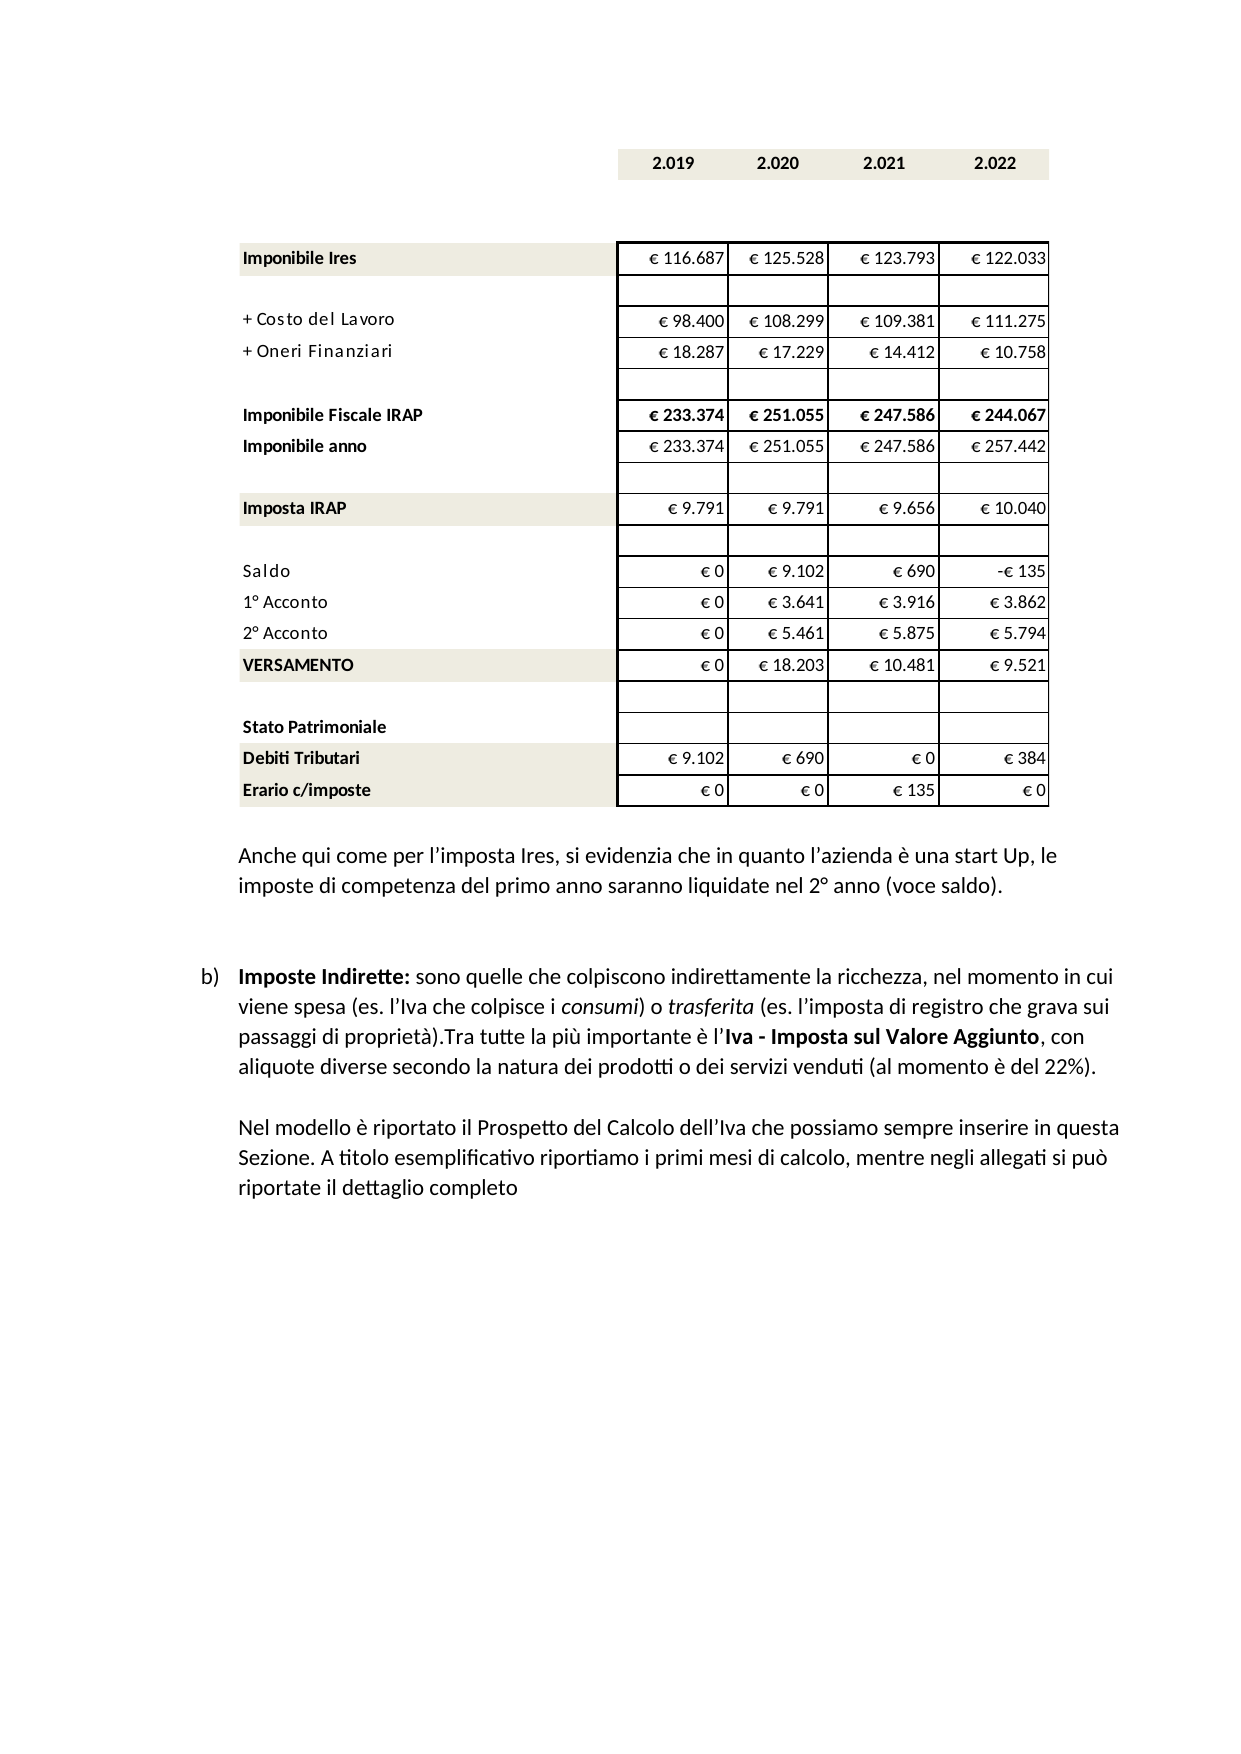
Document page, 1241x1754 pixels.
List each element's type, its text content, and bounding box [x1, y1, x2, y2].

list Anche qui come per l’imposta Ires, si evidenzia che in quanto l’azienda è una start Up, le imposte di competenza del primo anno saranno liquidate nel 2° anno (voce saldo). [238, 841, 1122, 899]
list Nel modello è riportato il Prospetto del Calcolo dell’Iva che possiamo sempre inserire in questa Sezione. A titolo esemplificativo riportiamo i primi mesi di calcolo, mentre negli allegati si può riportate il dettaglio completo [238, 1113, 1122, 1201]
list Imposte Indirette: sono quelle che colpiscono indirettamente la ricchezza, nel momento in cui viene spesa (es. l’Iva che colpisce i consumi) o trasferita (es. l’imposta di registro che grava sui passaggi di proprietà).Tra tutte la più importante è l’Iva - Imposta sul Valore Aggiunto, con aliquote diverse secondo la natura dei prodotti o dei servizi venduti (al momento è del 22%). [201, 962, 1122, 1080]
